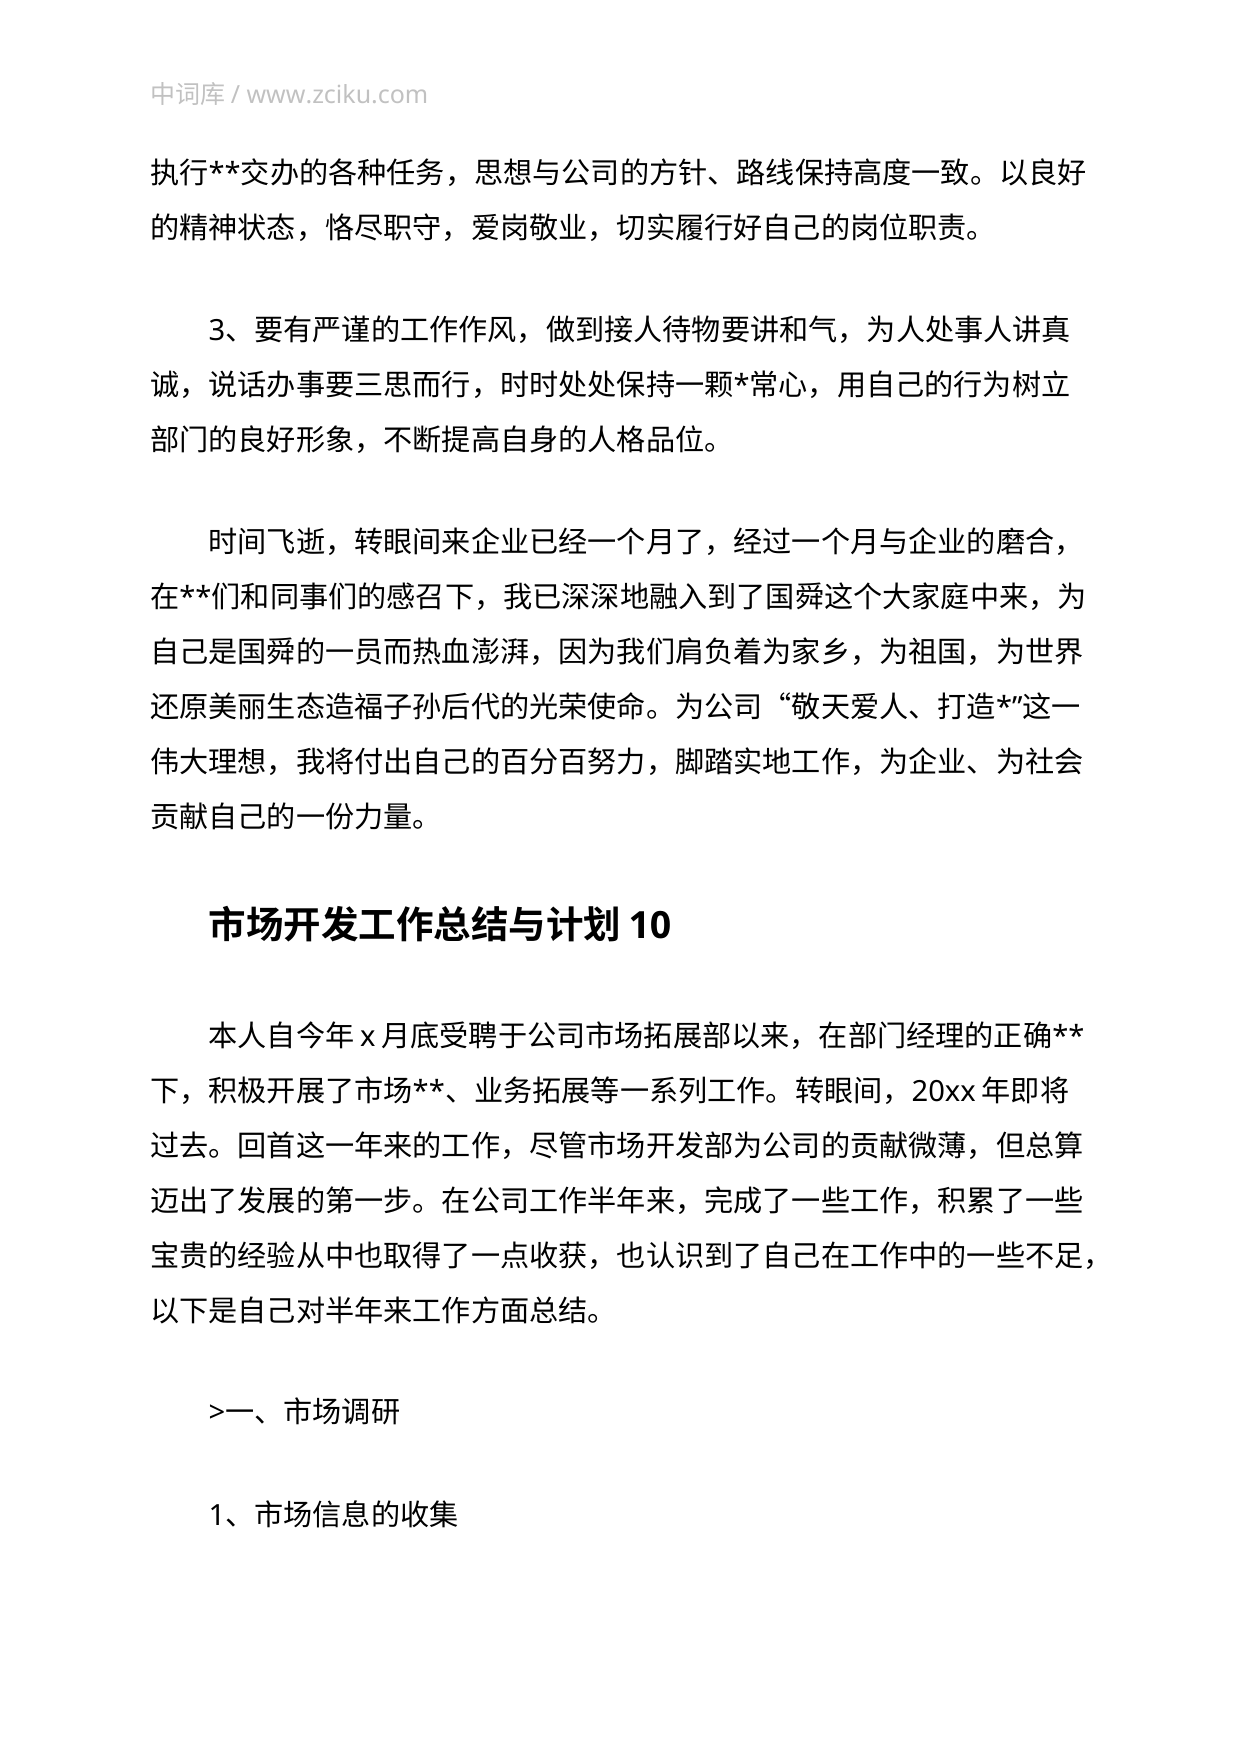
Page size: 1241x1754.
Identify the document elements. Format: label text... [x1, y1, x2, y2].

text >一、市场调研 [150, 1389, 1090, 1431]
text 市场开发工作总结与计划10 [150, 895, 1090, 949]
text 时间飞逝，转眼间来企业已经一个月了，经过一个月与企业的磨合，在**们和同事们的感召下，我已深深地融入到了国舜这个大家庭中来，为自己是国舜的一员而热血澎湃，因为我们肩负着为家乡，为祖国，为世界还原美丽生态造福子孙后代的光荣使命。为公司“敬天爱人、打造*”这一伟大理想，我将付出自己的百分百努力，脚踏实地工作，为企业、为社会贡献自己的一份力量。 [150, 518, 1090, 836]
text 本人自今年x月底受聘于公司市场拓展部以来，在部门经理的正确**下，积极开展了市场**、业务拓展等一系列工作。转眼间，20xx年即将过去。回首这一年来的工作，尽管市场开发部为公司的贡献微薄，但总算迈出了发展的第一步。在公司工作半年来，完成了一些工作，积累了一些宝贵的经验从中也取得了一点收获，也认识到了自己在工作中的一些不足，以下是自己对半年来工作方面总结。 [150, 1013, 1090, 1329]
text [150, 150, 1090, 247]
text 3、要有严谨的工作作风，做到接人待物要讲和气，为人处事人讲真诚，说话办事要三思而行，时时处处保持一颗*常心，用自己的行为树立部门的良好形象，不断提高自身的人格品位。 [150, 307, 1090, 459]
text 1、市场信息的收集 [150, 1491, 1090, 1533]
